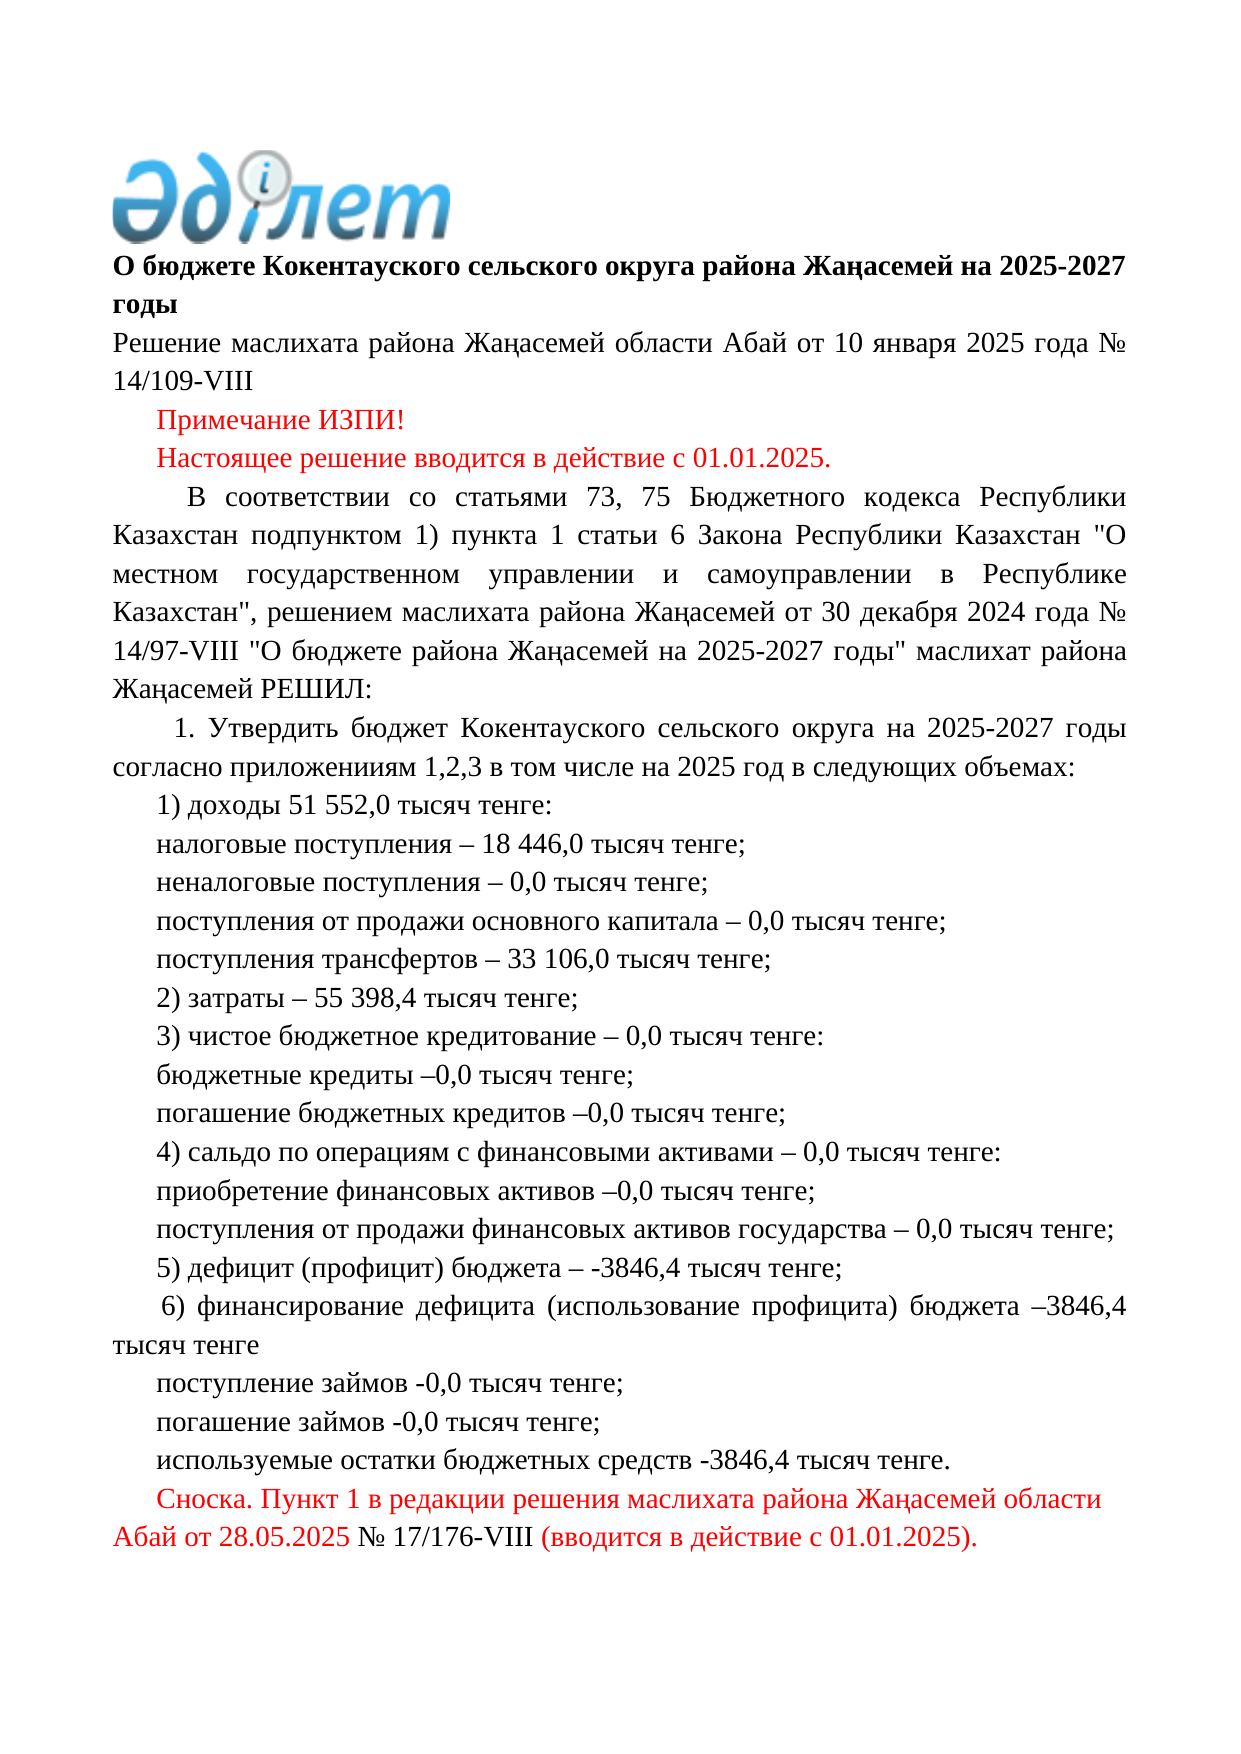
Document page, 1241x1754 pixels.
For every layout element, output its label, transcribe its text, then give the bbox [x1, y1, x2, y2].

text Сноска. Пункт 1 в редакции решения маслихата района Жаңасемей области Абай от 28.05.2025 № 17/176-VIII (вводится в действие с 01.01.2025). [112, 1481, 1128, 1583]
text 6) финансирование дефицита (использование профицита) бюджета –3846,4 тысяч тенге [112, 1288, 1128, 1360]
text неналоговые поступления – 0,0 тысяч тенге; [112, 864, 1128, 898]
text 2) затраты – 55 398,4 тысяч тенге; [112, 980, 1128, 1013]
text Настоящее решение вводится в действие с 01.01.2025. [112, 440, 1128, 474]
text поступления от продажи финансовых активов государства – 0,0 тысяч тенге; [112, 1211, 1128, 1245]
text погашение займов -0,0 тысяч тенге; [112, 1404, 1128, 1437]
text 1. Утвердить бюджет Кокентауского сельского округа на 2025-2027 годы согласно приложенииям 1,2,3 в том числе на 2025 год в следующих объемах: [112, 710, 1128, 782]
text О бюджете Кокентауского сельского округа района Жаңасемей на 2025-2027 годы [112, 248, 1128, 320]
text погашение бюджетных кредитов –0,0 тысяч тенге; [112, 1096, 1128, 1129]
text Примечание ИЗПИ! [112, 402, 1128, 435]
text поступления трансфертов – 33 106,0 тысяч тенге; [112, 941, 1128, 975]
text 3) чистое бюджетное кредитование – 0,0 тысяч тенге: [112, 1018, 1128, 1052]
text 1) доходы 51 552,0 тысяч тенге: [112, 787, 1128, 821]
text поступления от продажи основного капитала – 0,0 тысяч тенге; [112, 903, 1128, 936]
text поступление займов -0,0 тысяч тенге; [112, 1365, 1128, 1399]
text В соответствии со статьями 73, 75 Бюджетного кодекса Республики Казахстан подпунктом 1) пункта 1 статьи 6 Закона Республики Казахстан "О местном государственном управлении и самоуправлении в Республике Казахстан", решением маслихата района Жаңасемей от 30 декабря 2024 года № 14/97-VIII "О бюджете района Жаңасемей на 2025-2027 годы" маслихат района Жаңасемей РЕШИЛ: [112, 479, 1128, 705]
text налоговые поступления – 18 446,0 тысяч тенге; [112, 826, 1128, 859]
text Решение маслихата района Жаңасемей области Абай от 10 января 2025 года № 14/109-VIII [112, 325, 1128, 397]
text бюджетные кредиты –0,0 тысяч тенге; [112, 1057, 1128, 1091]
text используемые остатки бюджетных средств -3846,4 тысяч тенге. [112, 1442, 1128, 1476]
text 4) сальдо по операциям с финансовыми активами – 0,0 тысяч тенге: [112, 1134, 1128, 1168]
text 5) дефицит (профицит) бюджета – -3846,4 тысяч тенге; [112, 1250, 1128, 1283]
text приобретение финансовых активов –0,0 тысяч тенге; [112, 1173, 1128, 1206]
picture [112, 150, 451, 244]
